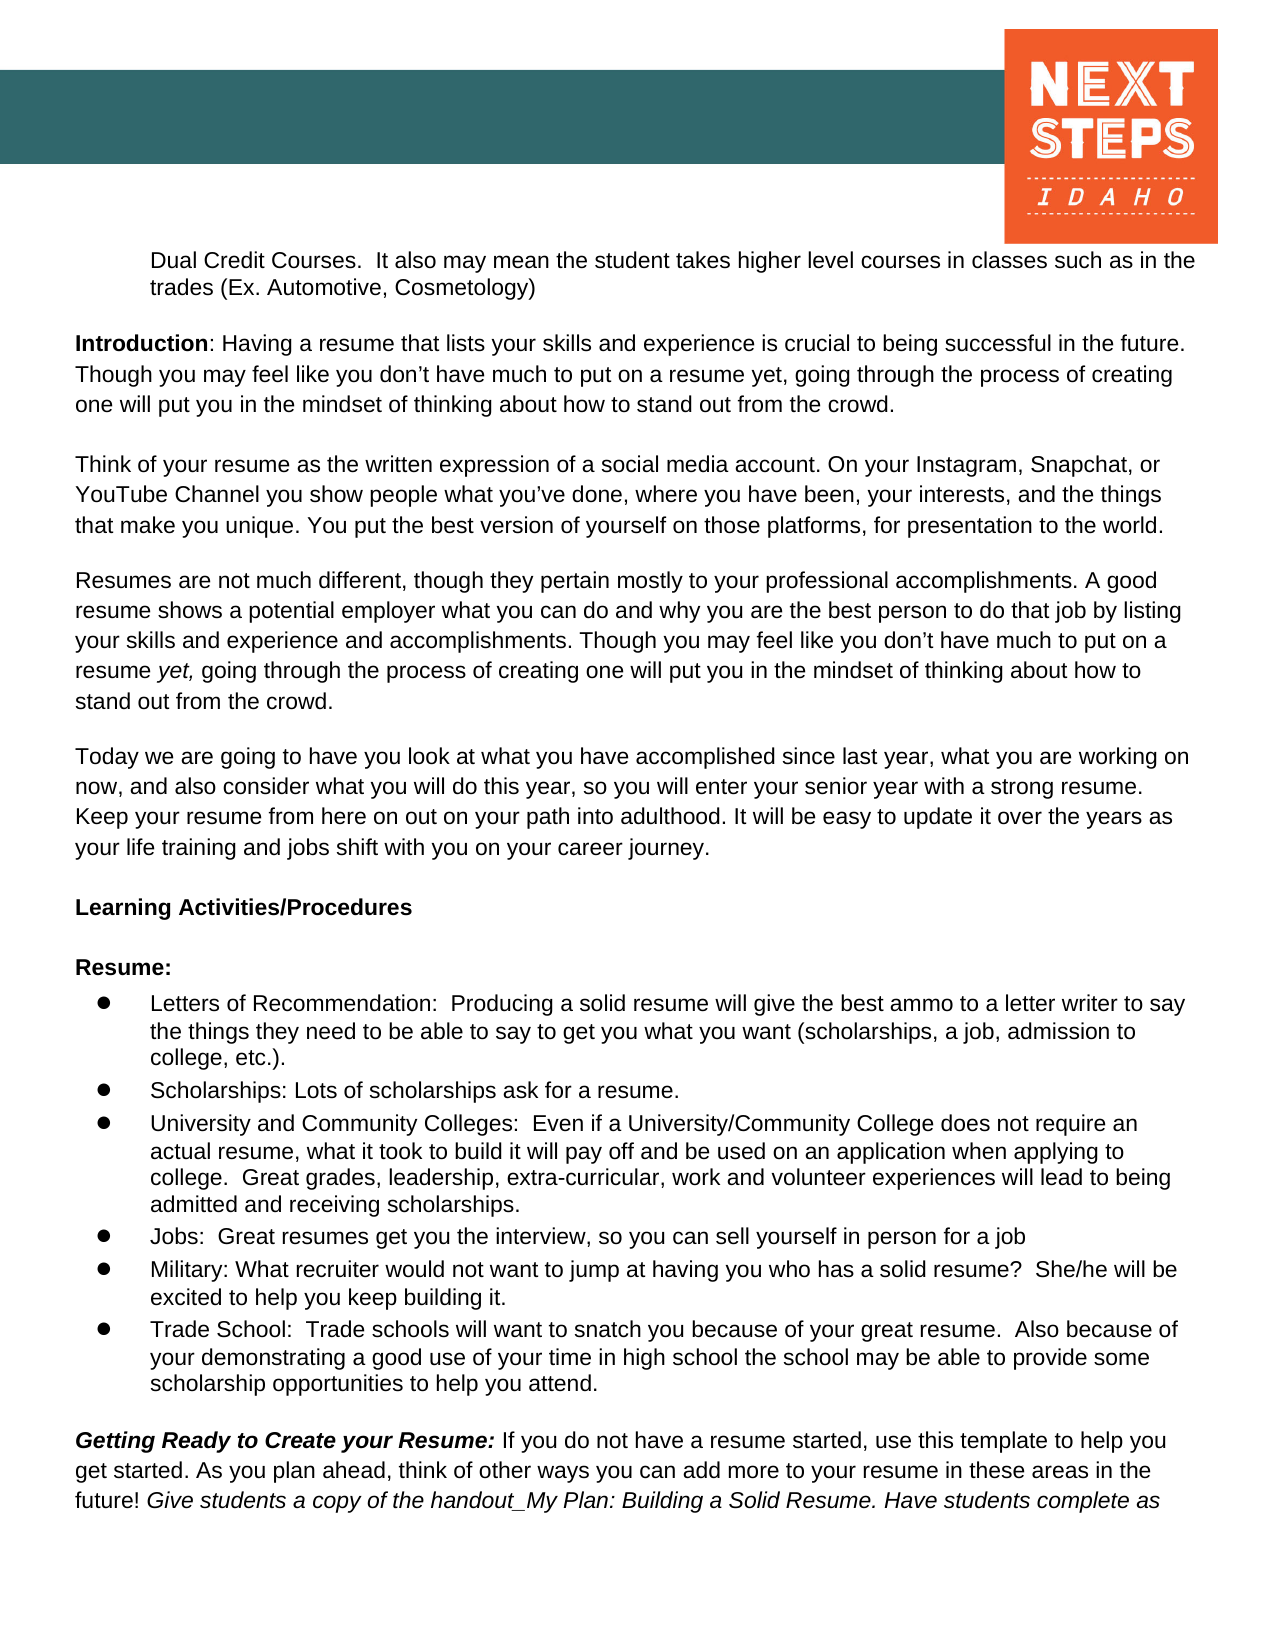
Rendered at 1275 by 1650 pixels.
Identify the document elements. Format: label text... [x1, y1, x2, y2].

picture [0, 29, 1218, 244]
text Learning Activities/Procedures [75, 894, 1200, 920]
list Letters of Recommendation: Producing a solid resume will give the best ammo to a letter writer to say the things they need to be able to say to get you what you want (scholarships, a job, admission to college, etc.). [112, 984, 1200, 1071]
text Think of your resume as the written expression of a social media account. On your Instagram, Snapchat, or YouTube Channel you show people what you’ve done, where you have been, your interests, and the things that make you unique. You put the best version of yourself on those platforms, for presentation to the world. [75, 451, 1200, 538]
text Resumes are not much different, though they pertain mostly to your professional accomplishments. A good resume shows a potential employer what you can do and why you are the best person to do that job by listing your skills and experience and accomplishments. Though you may feel like you don’t have much to put on a resume yet, going through the process of creating one will put you in the mindset of thinking about how to stand out from the crowd. [75, 567, 1200, 714]
list Military: What recruiter would not want to jump at having you who has a solid resume? She/he will be excited to help you keep building it. [112, 1250, 1200, 1310]
list Scholarships: Lots of scholarships ask for a resume. [112, 1071, 1200, 1104]
list Trade School: Trade schools will want to snatch you because of your great resume. Also because of your demonstrating a good use of your time in high school the school may be able to provide some scholarship opportunities to help you attend. [112, 1310, 1200, 1397]
text Today we are going to have you look at what you have accomplished since last year, what you are working on now, and also consider what you will do this year, so you will enter your senior year with a strong resume. Keep your resume from here on out on your path into adulthood. It will be easy to update it over the years as your life training and jobs shift with you on your career journey. [75, 743, 1200, 860]
list University and Community Colleges: Even if a University/Community College does not require an actual resume, what it took to build it will pay off and be used on an application when applying to college. Great grades, leadership, extra-curricular, work and volunteer experiences will lead to being admitted and receiving scholarships. [112, 1104, 1200, 1217]
text Introduction: Having a resume that lists your skills and experience is crucial to being successful in the future. Though you may feel like you don’t have much to put on a resume yet, going through the process of creating one will put you in the mindset of thinking about how to stand out from the crowd. [75, 330, 1200, 417]
text Resume: [75, 954, 1200, 981]
list Jobs: Great resumes get you the interview, so you can sell yourself in person for a job [112, 1217, 1200, 1250]
